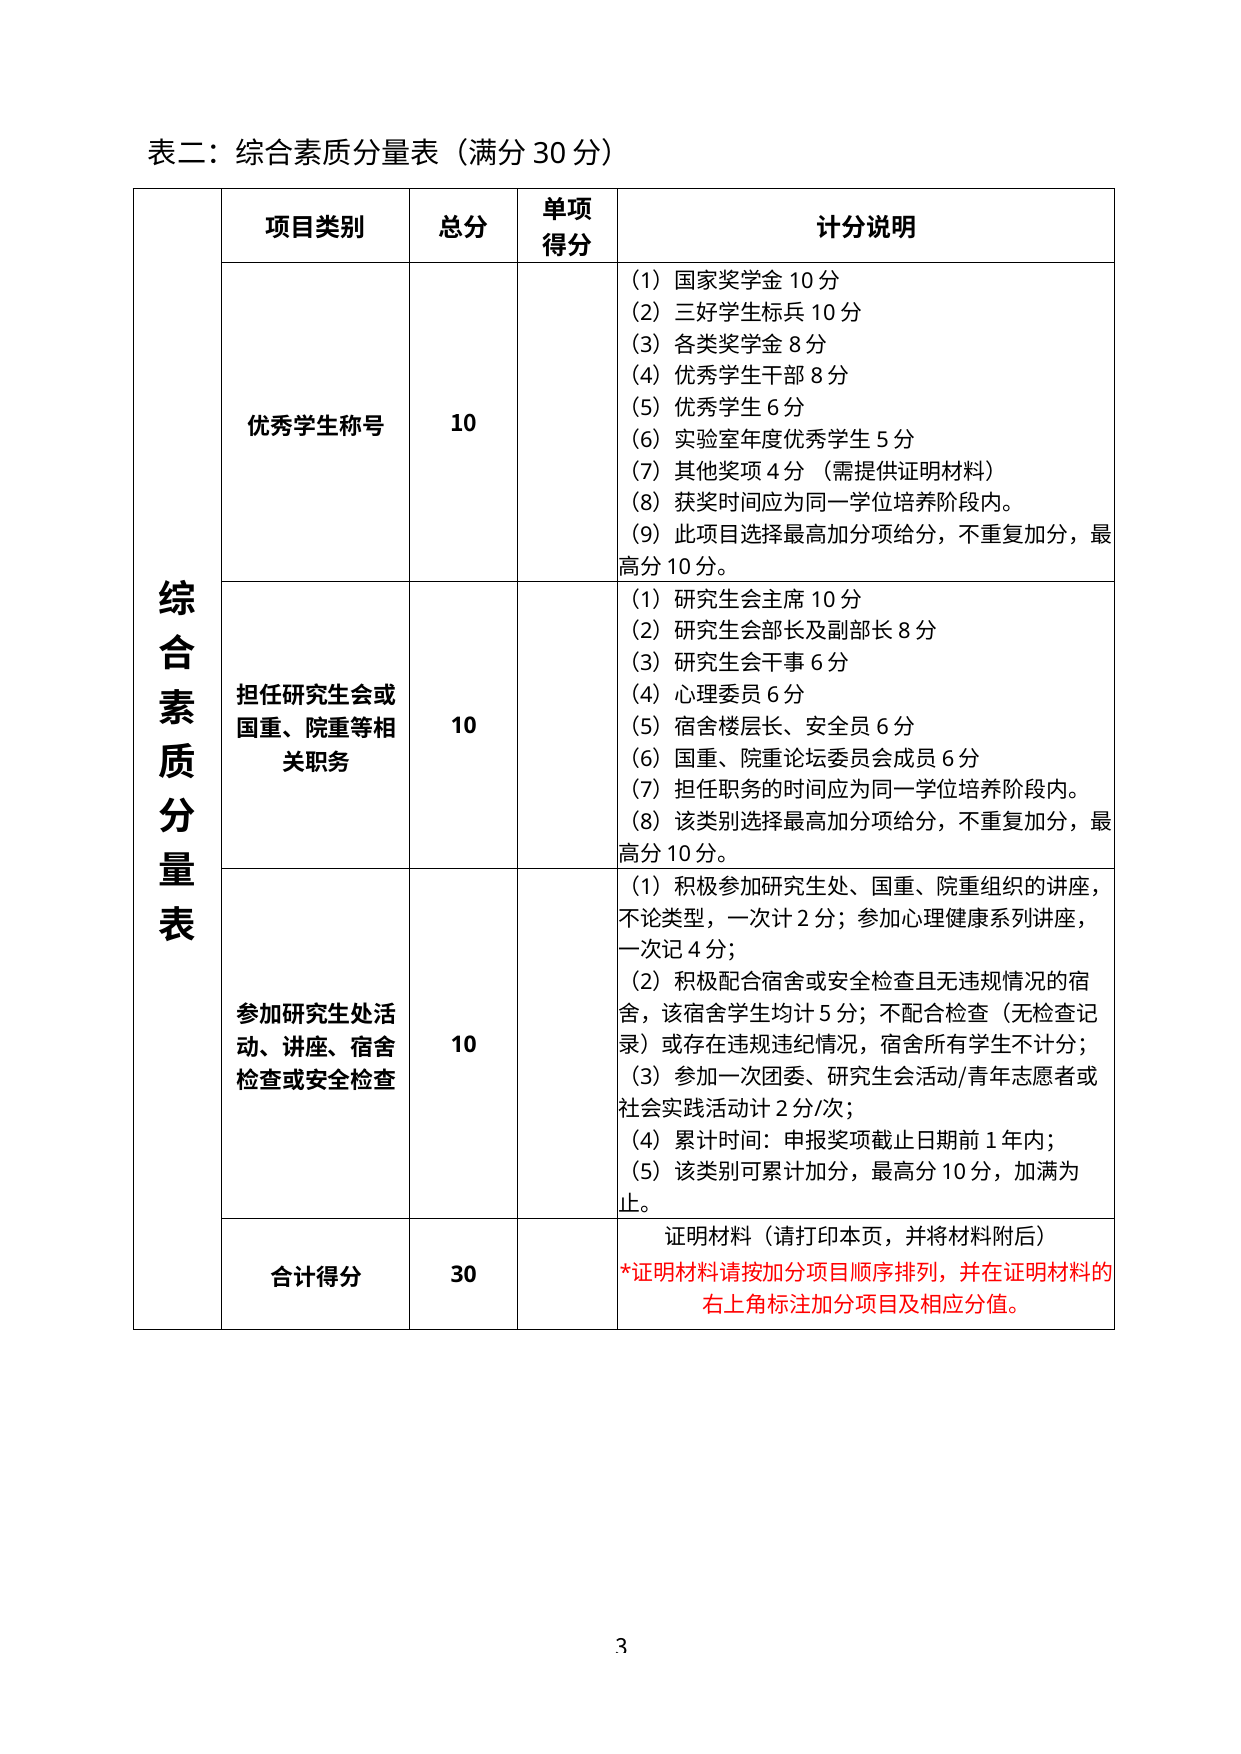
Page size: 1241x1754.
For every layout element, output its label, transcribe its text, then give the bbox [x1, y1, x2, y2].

table_cell 优秀学生称号 [222, 263, 409, 581]
table_cell [518, 1219, 617, 1328]
table_cell （1）国家奖学金 10分 （2）三好学生标兵 10分 （3）各类奖学金 8分 （4）优秀学生干部 8分 （5）优秀学生 6分 （6）实验室年度优秀学生 5分 （7）其他奖项 4分 （需提供证明材料） （8）获奖时间应为同一学位培养阶段内。 （9）此项目选择最高加分项给分，不重复加分，最高分10分。 [618, 263, 1114, 581]
table_cell [518, 869, 617, 1218]
table_cell 证明材料（请打印本页，并将材料附后） *证明材料请按加分项目顺序排列，并在证明材料的右上角标注加分项目及相应分值。 [618, 1219, 1114, 1328]
table_cell 10 [410, 582, 517, 868]
table_header 项目类别 [222, 189, 409, 262]
table_cell [518, 582, 617, 868]
table_header 总分 [410, 189, 517, 262]
table_cell 30 [410, 1219, 517, 1328]
table_cell [518, 263, 617, 581]
table_cell 10 [410, 869, 517, 1218]
table_cell 参加研究生处活动、讲座、宿舍检查或安全检查 [222, 869, 409, 1218]
table_cell （1）研究生会主席 10分 （2）研究生会部长及副部长 8分 （3）研究生会干事 6分 （4）心理委员 6分 （5）宿舍楼层长、安全员 6分 （6）国重、院重论坛委员会成员 6分 （7）担任职务的时间应为同一学位培养阶段内。 （8）该类别选择最高加分项给分，不重复加分，最高分10分。 [618, 582, 1114, 868]
table_cell 合计得分 [222, 1219, 409, 1328]
table_header 计分说明 [618, 189, 1114, 262]
table_cell 担任研究生会或国重、院重等相关职务 [222, 582, 409, 868]
table_cell 10 [410, 263, 517, 581]
table_cell （1）积极参加研究生处、国重、院重组织的讲座，不论类型，一次计2分；参加心理健康系列讲座，一次记4分； （2）积极配合宿舍或安全检查且无违规情况的宿舍，该宿舍学生均计5分；不配合检查（无检查记录）或存在违规违纪情况，宿舍所有学生不计分； （3）参加一次团委、研究生会活动/青年志愿者或社会实践活动计2分/次； （4）累计时间：申报奖项截止日期前1年内； （5）该类别可累计加分，最高分10分，加满为止。 [618, 869, 1114, 1218]
text 表二：综合素质分量表（满分30分） [148, 130, 1117, 172]
table_header 综合素质分量表 [134, 189, 221, 1328]
table_header 单项 得分 [518, 189, 617, 262]
